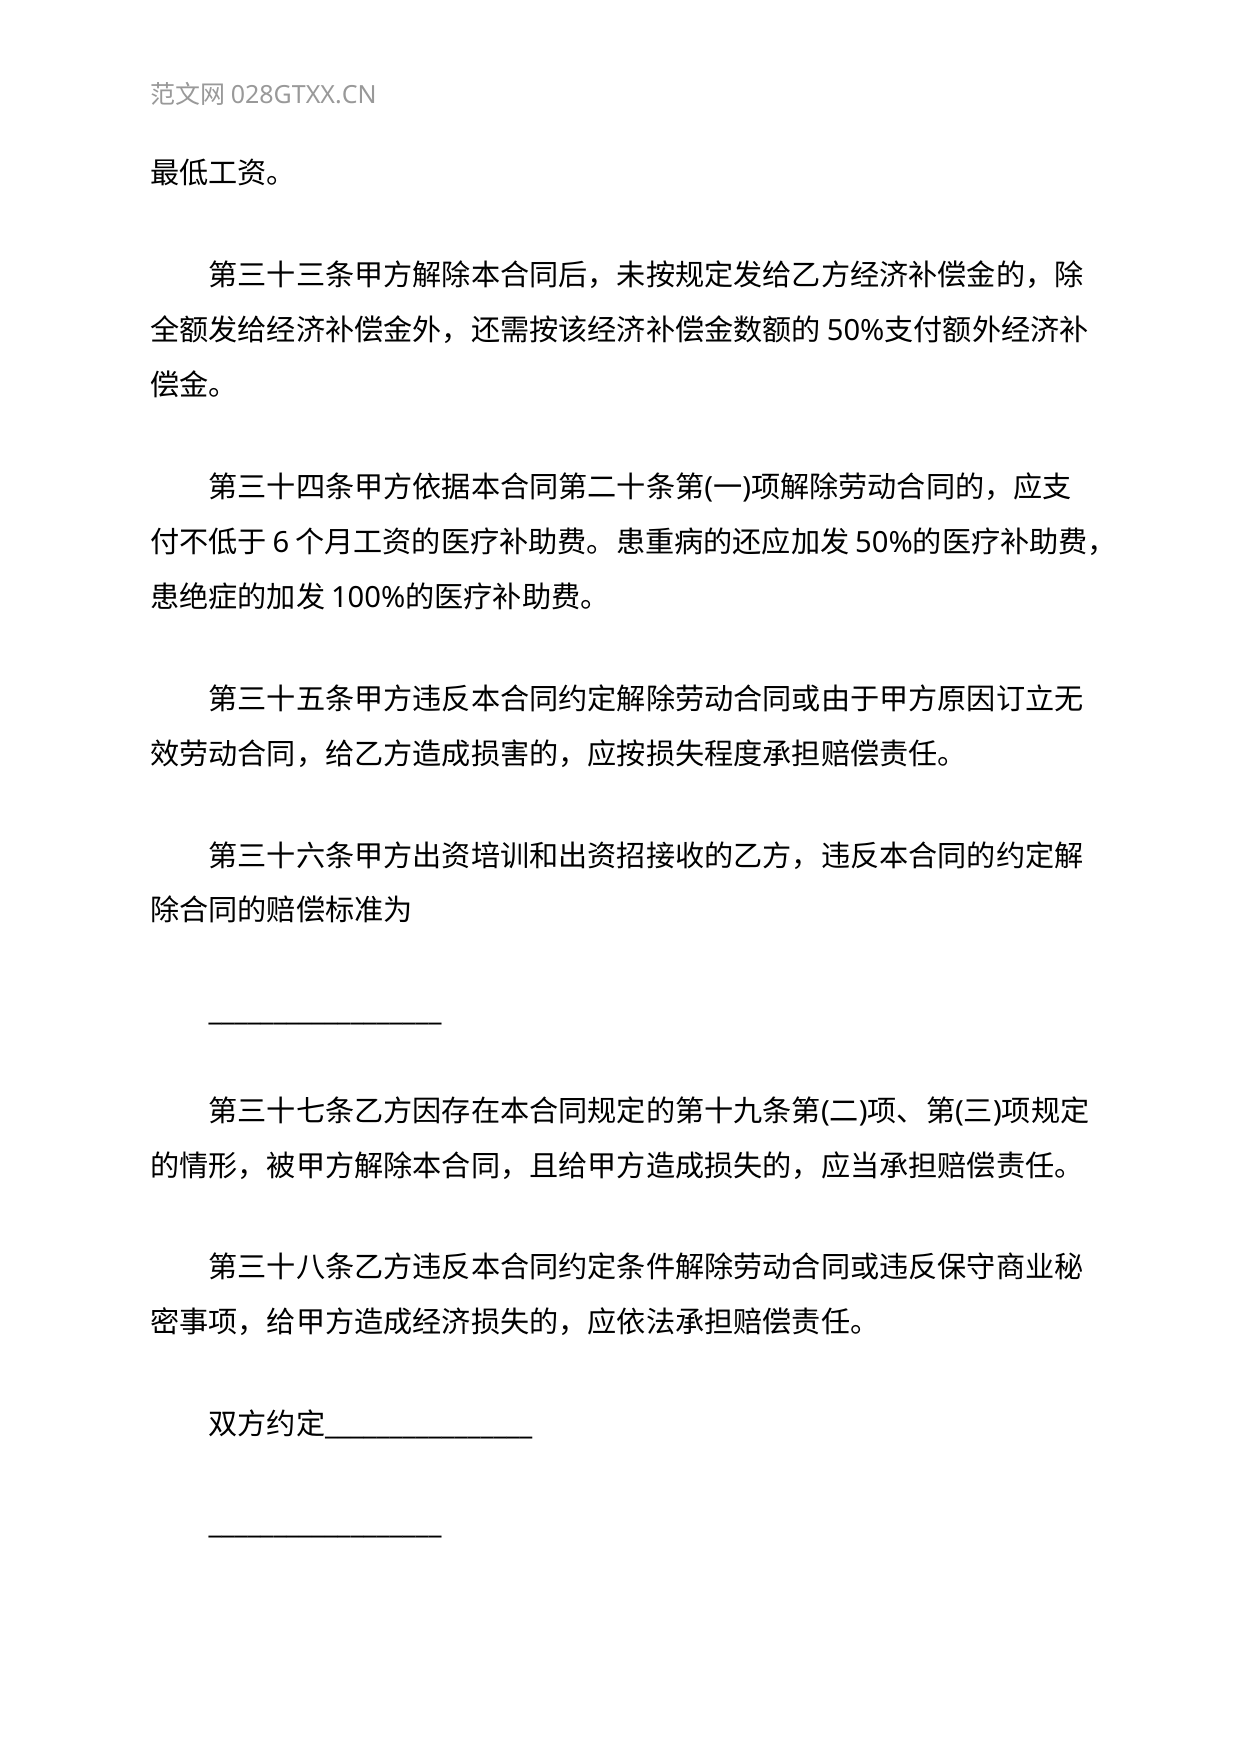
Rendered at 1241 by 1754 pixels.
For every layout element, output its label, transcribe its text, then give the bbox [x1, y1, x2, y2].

text __________________ [150, 989, 1090, 1028]
text 双方约定________________ [150, 1401, 1090, 1443]
text 第三十六条甲方出资培训和出资招接收的乙方，违反本合同的约定解除合同的赔偿标准为 [150, 832, 1090, 929]
text 第三十七条乙方因存在本合同规定的第十九条第(二)项、第(三)项规定的情形，被甲方解除本合同，且给甲方造成损失的，应当承担赔偿责任。 [150, 1087, 1090, 1184]
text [150, 150, 1090, 192]
text 第三十三条甲方解除本合同后，未按规定发给乙方经济补偿金的，除全额发给经济补偿金外，还需按该经济补偿金数额的50%支付额外经济补偿金。 [150, 252, 1090, 404]
text 第三十五条甲方违反本合同约定解除劳动合同或由于甲方原因订立无效劳动合同，给乙方造成损害的，应按损失程度承担赔偿责任。 [150, 675, 1090, 773]
text 第三十四条甲方依据本合同第二十条第(一)项解除劳动合同的，应支付不低于6个月工资的医疗补助费。患重病的还应加发50%的医疗补助费，患绝症的加发100%的医疗补助费。 [150, 463, 1090, 616]
text 第三十八条乙方违反本合同约定条件解除劳动合同或违反保守商业秘密事项，给甲方造成经济损失的，应依法承担赔偿责任。 [150, 1244, 1090, 1341]
text __________________ [150, 1503, 1090, 1542]
